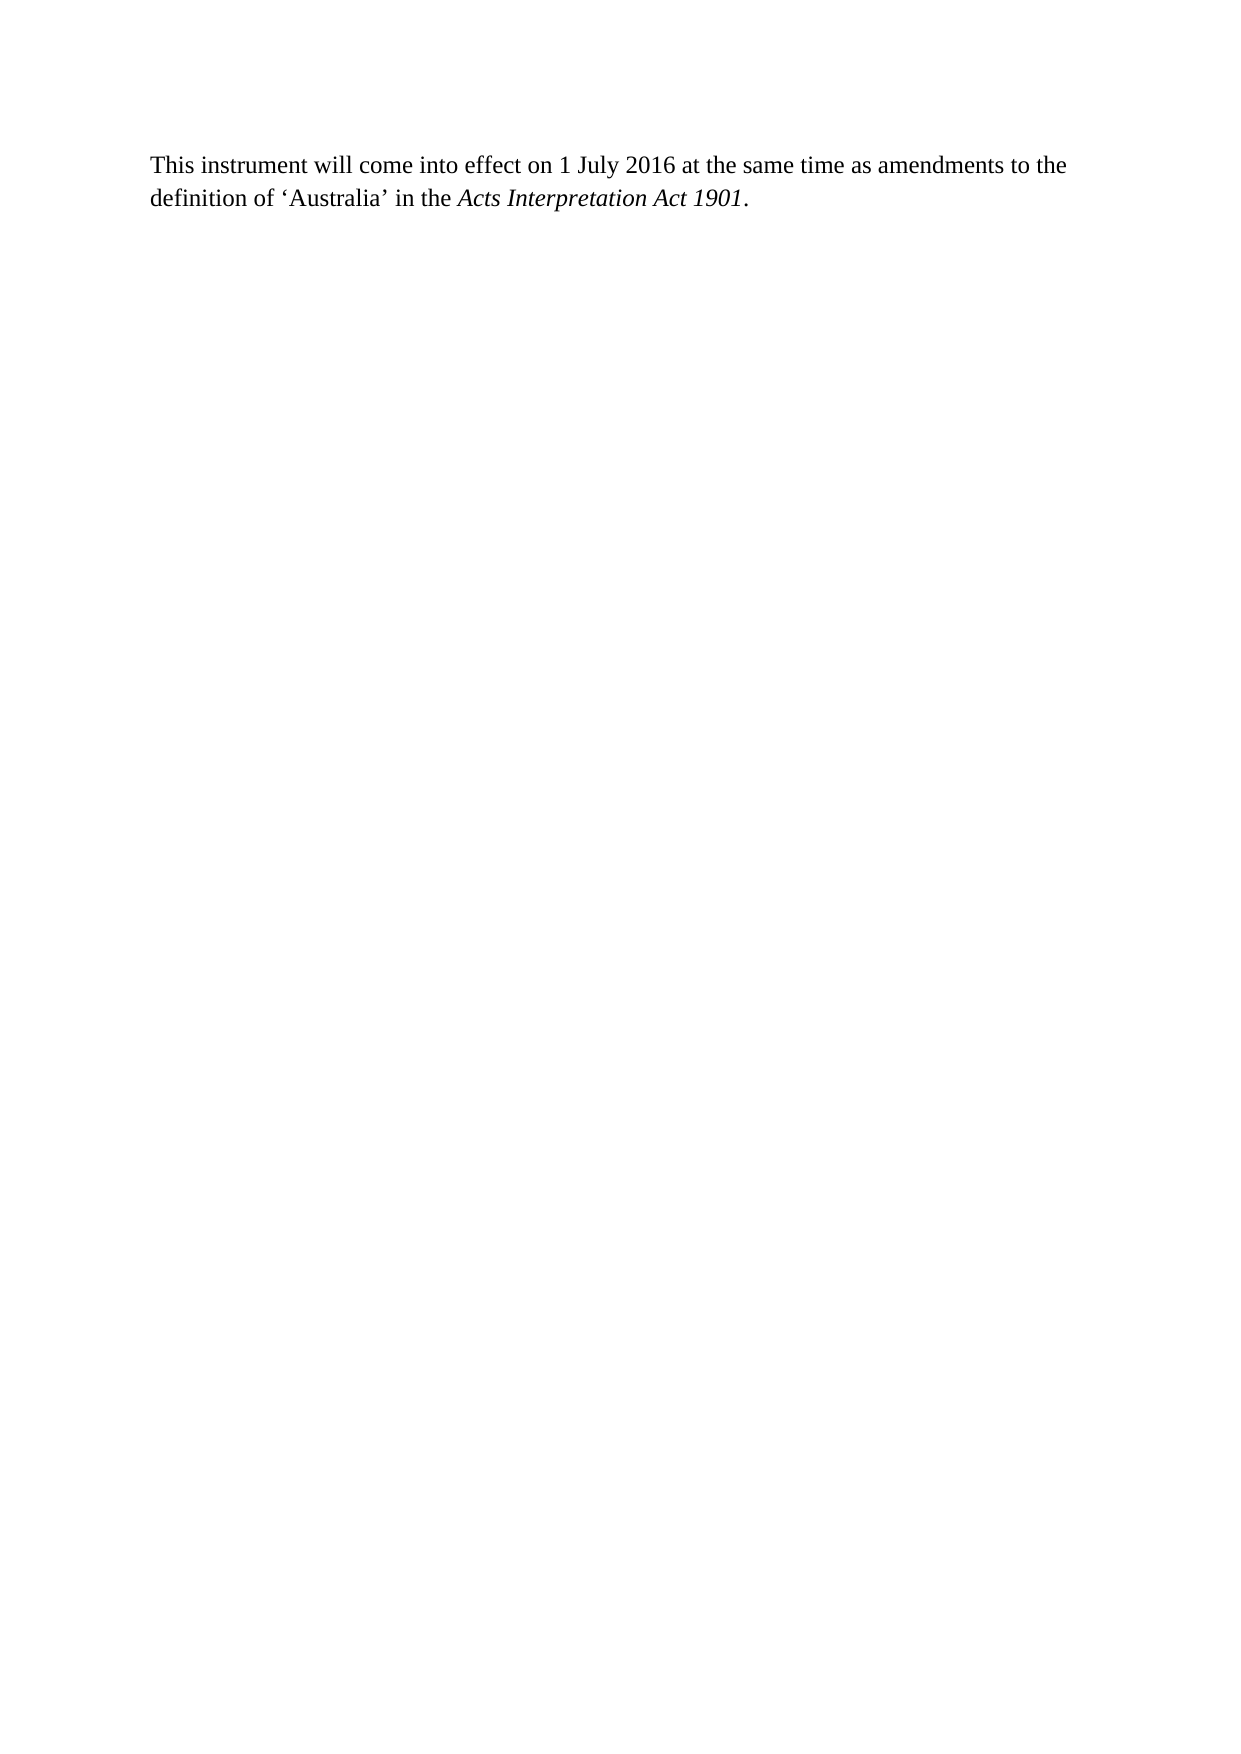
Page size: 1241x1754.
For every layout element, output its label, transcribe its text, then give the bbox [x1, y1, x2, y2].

text This instrument will come into effect on 1 July 2016 at the same time as amendments to the definition of ‘Australia’ in the Acts Interpretation Act 1901. [150, 150, 1090, 212]
